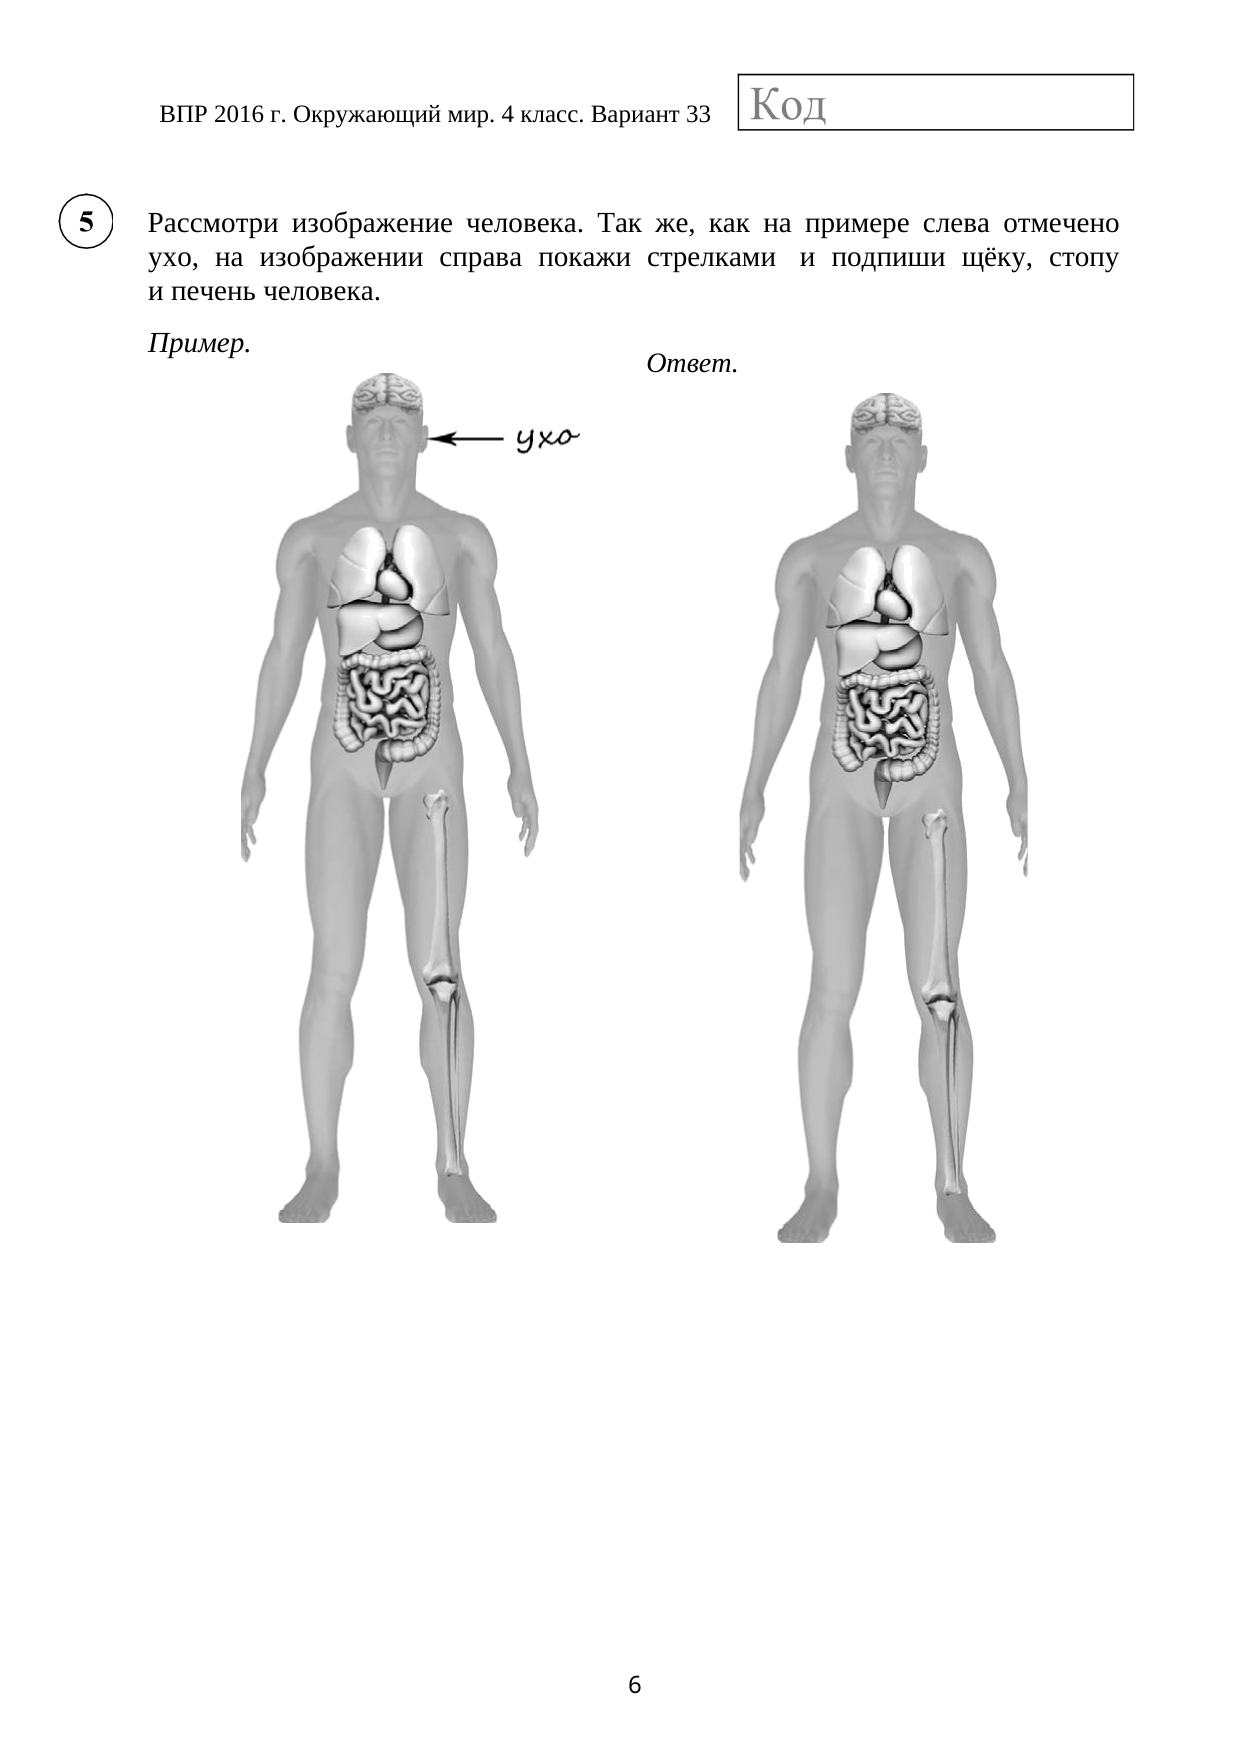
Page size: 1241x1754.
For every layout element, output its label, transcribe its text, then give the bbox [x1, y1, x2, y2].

text Рассмотри изображение человека. Так же, как на примере слева отмечено ухо, на изображении справа покажи стрелками и подпиши щёку, стопу и печень человека. [147, 206, 1121, 306]
picture [241, 373, 580, 1223]
picture [739, 393, 1028, 1243]
picture [58, 193, 113, 249]
text 6 [628, 1668, 1146, 1701]
text Ответ. [646, 346, 1146, 378]
picture [737, 73, 1135, 131]
text Пример. [148, 326, 580, 359]
